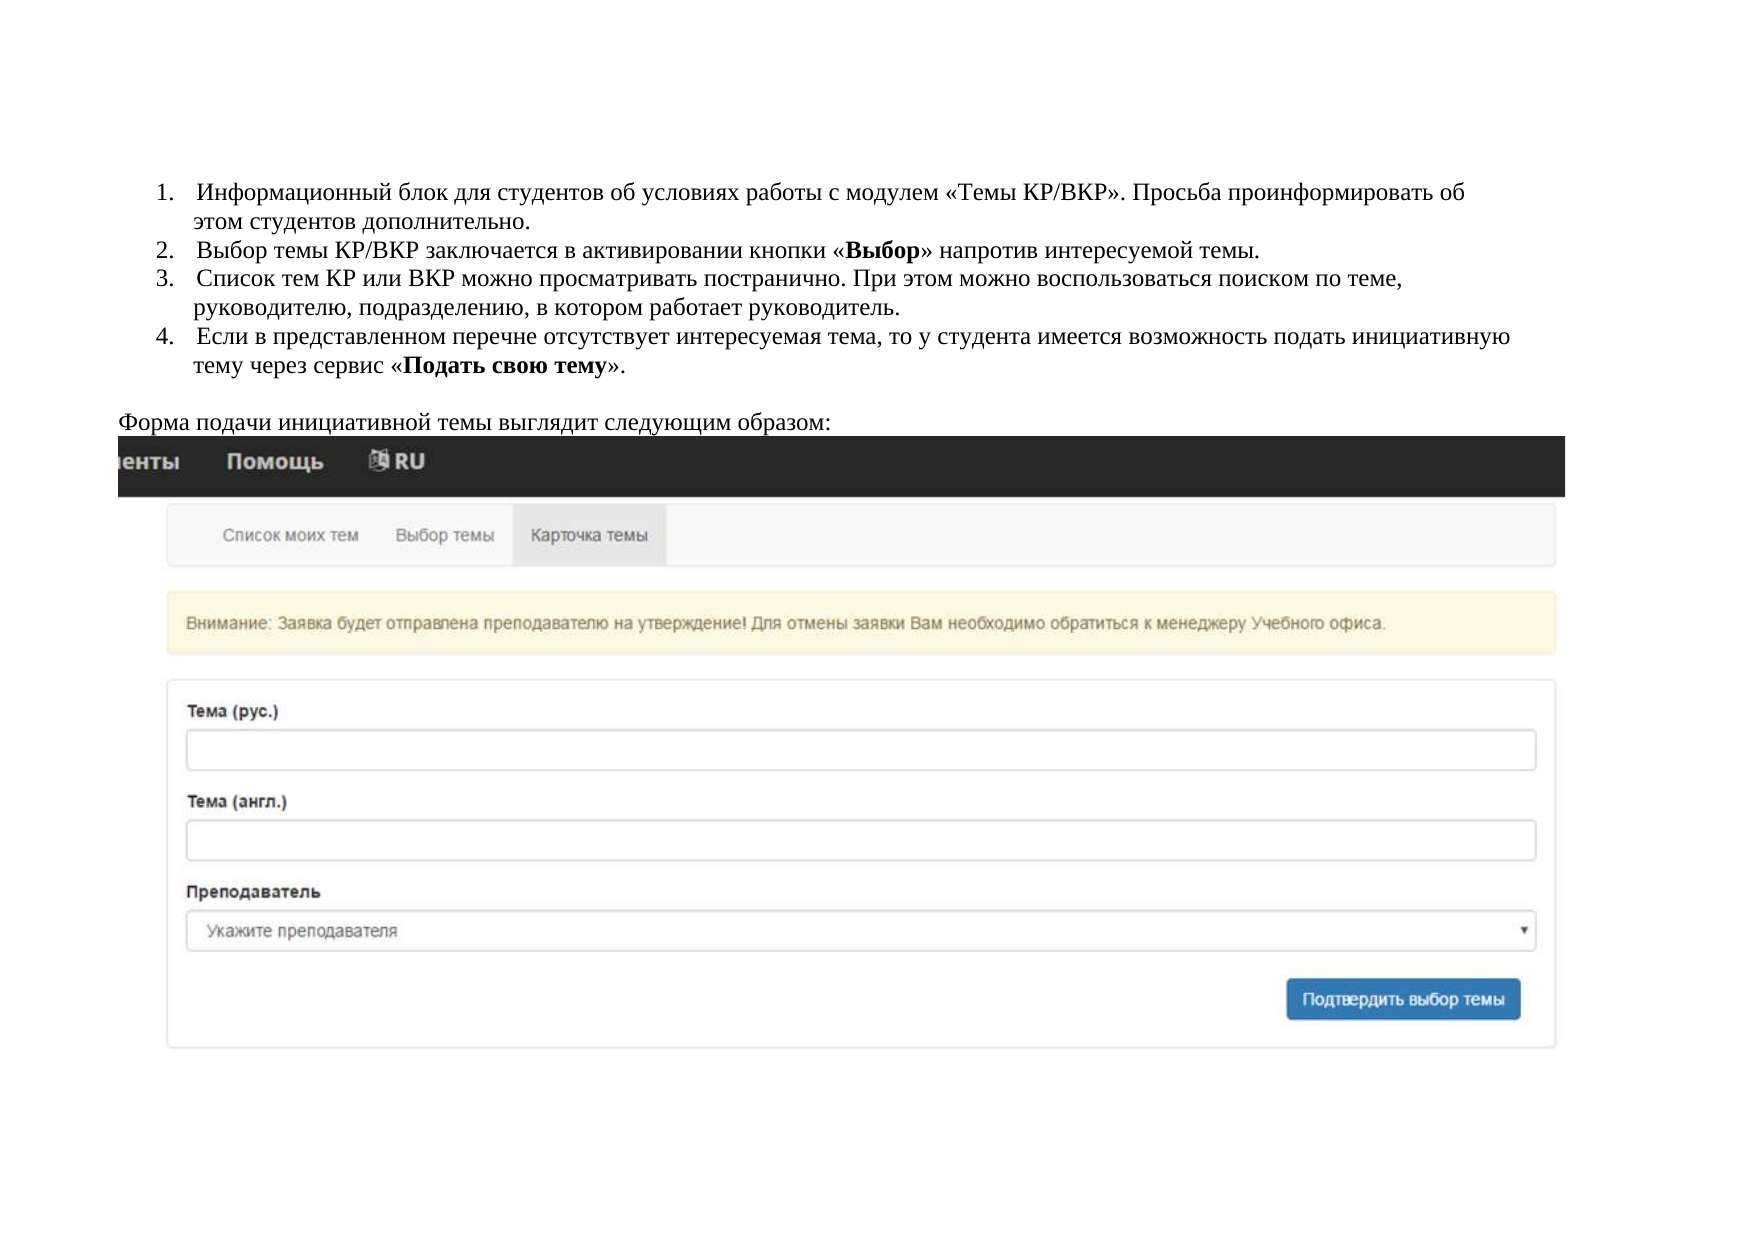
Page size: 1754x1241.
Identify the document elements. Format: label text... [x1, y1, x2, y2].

list 4. Если в представленном перечне отсутствует интересуемая тема, то у студента имеется возможность подать инициативную тему через сервис «Подать свою тему». [156, 321, 1521, 378]
list 2. Выбор темы КР/ВКР заключается в активировании кнопки «Выбор» напротив интересуемой темы. [156, 235, 1521, 263]
list 3. Список тем КР или ВКР можно просматривать постранично. При этом можно воспользоваться поиском по теме, руководителю, подразделению, в котором работает руководитель. [156, 263, 1521, 321]
picture [118, 436, 1566, 1075]
text Форма подачи инициативной темы выглядит следующим образом: [118, 407, 1521, 436]
list 1. Информационный блок для студентов об условиях работы с модулем «Темы КР/ВКР». Просьба проинформировать об этом студентов дополнительно. [156, 177, 1521, 235]
